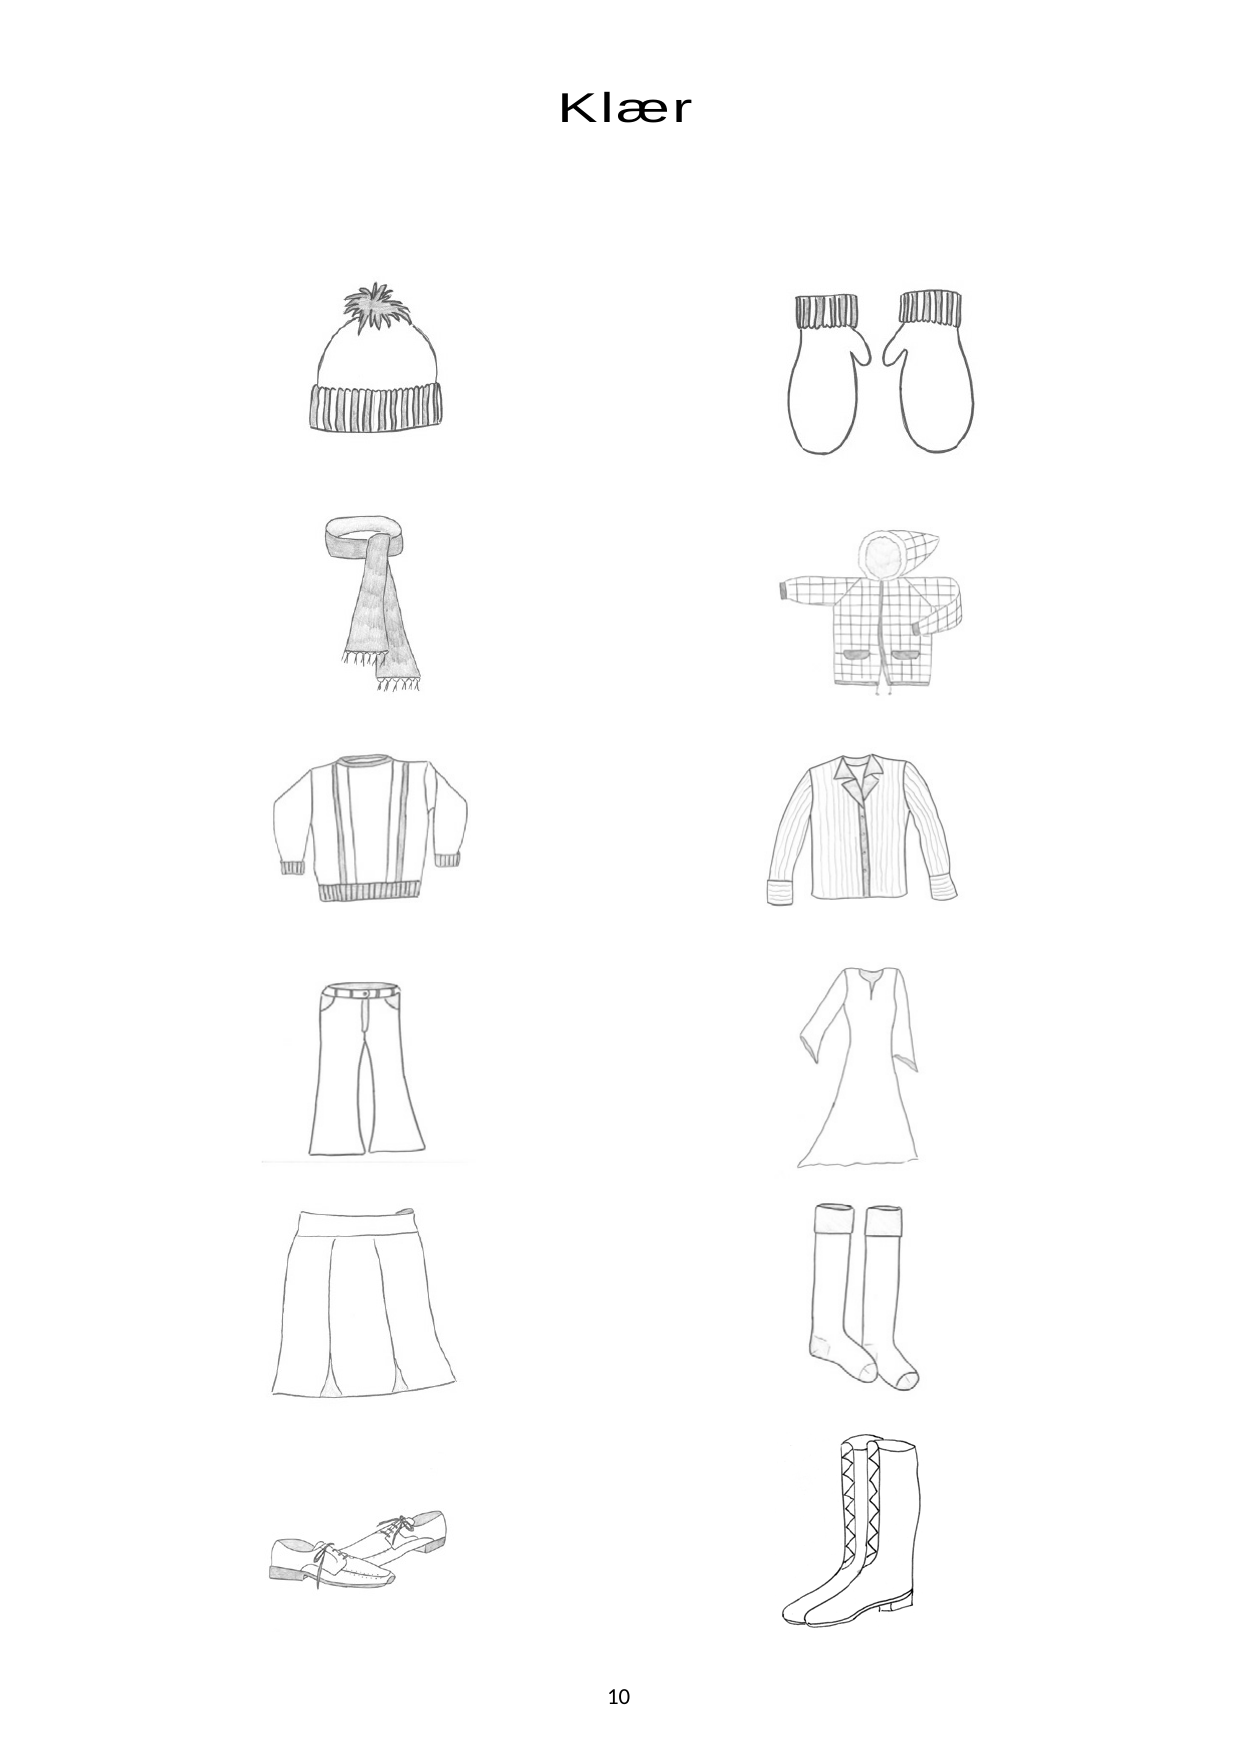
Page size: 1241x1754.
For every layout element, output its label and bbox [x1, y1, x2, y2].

picture [251, 1192, 472, 1414]
picture [774, 527, 973, 706]
picture [268, 257, 479, 468]
picture [258, 1444, 458, 1632]
picture [775, 1427, 924, 1633]
picture [753, 1192, 963, 1402]
picture [261, 960, 476, 1175]
picture [751, 956, 974, 1179]
picture [271, 502, 469, 700]
picture [265, 721, 476, 932]
picture [772, 260, 989, 476]
picture [758, 739, 965, 935]
